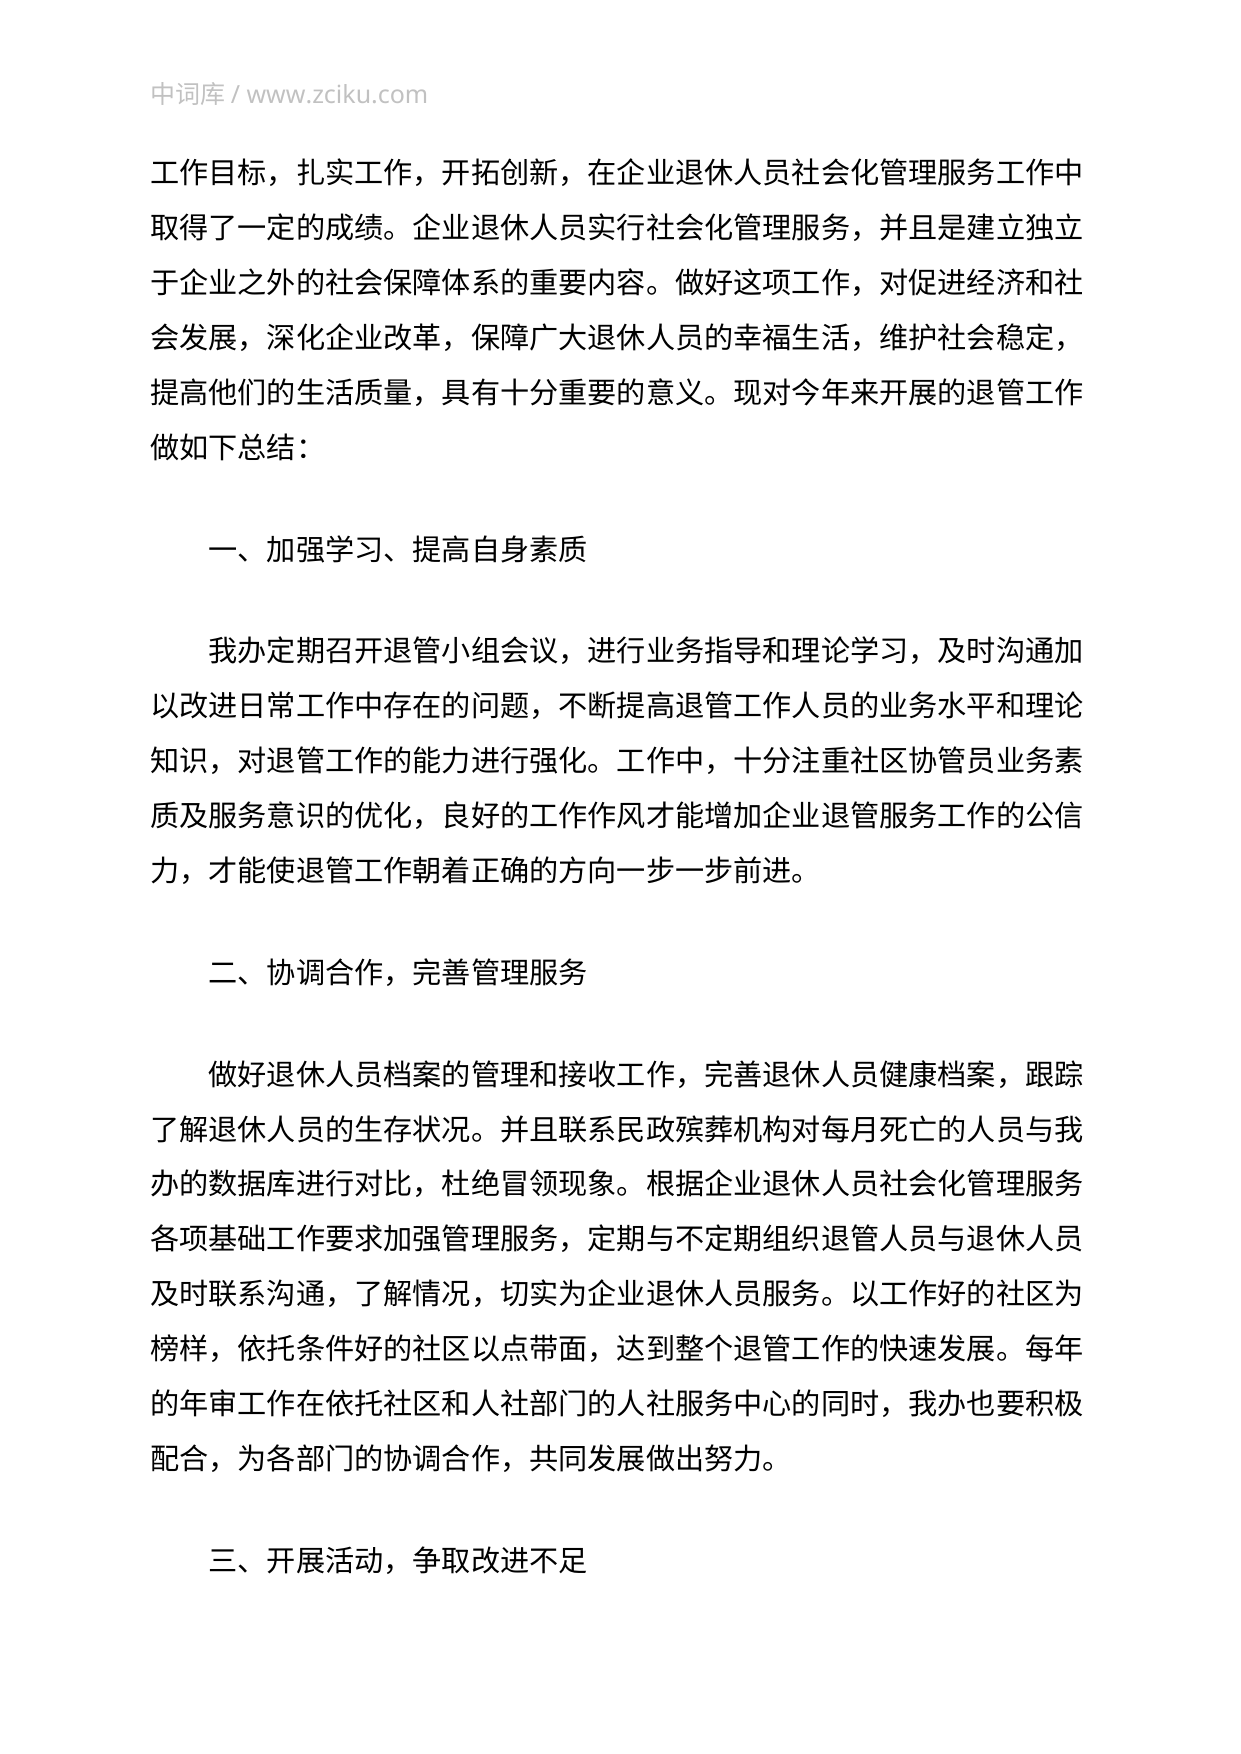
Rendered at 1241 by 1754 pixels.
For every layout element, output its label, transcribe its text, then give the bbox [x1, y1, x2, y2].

text 我办定期召开退管小组会议，进行业务指导和理论学习，及时沟通加以改进日常工作中存在的问题，不断提高退管工作人员的业务水平和理论知识，对退管工作的能力进行强化。工作中，十分注重社区协管员业务素质及服务意识的优化，良好的工作作风才能增加企业退管服务工作的公信力，才能使退管工作朝着正确的方向一步一步前进。 [150, 628, 1090, 890]
text 做好退休人员档案的管理和接收工作，完善退休人员健康档案，跟踪了解退休人员的生存状况。并且联系民政殡葬机构对每月死亡的人员与我办的数据库进行对比，杜绝冒领现象。根据企业退休人员社会化管理服务各项基础工作要求加强管理服务，定期与不定期组织退管人员与退休人员及时联系沟通，了解情况，切实为企业退休人员服务。以工作好的社区为榜样，依托条件好的社区以点带面，达到整个退管工作的快速发展。每年的年审工作在依托社区和人社部门的人社服务中心的同时，我办也要积极配合，为各部门的协调合作，共同发展做出努力。 [150, 1051, 1090, 1478]
text 三、开展活动，争取改进不足 [150, 1537, 1090, 1579]
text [150, 150, 1090, 467]
text 一、加强学习、提高自身素质 [150, 526, 1090, 568]
text 二、协调合作，完善管理服务 [150, 949, 1090, 992]
